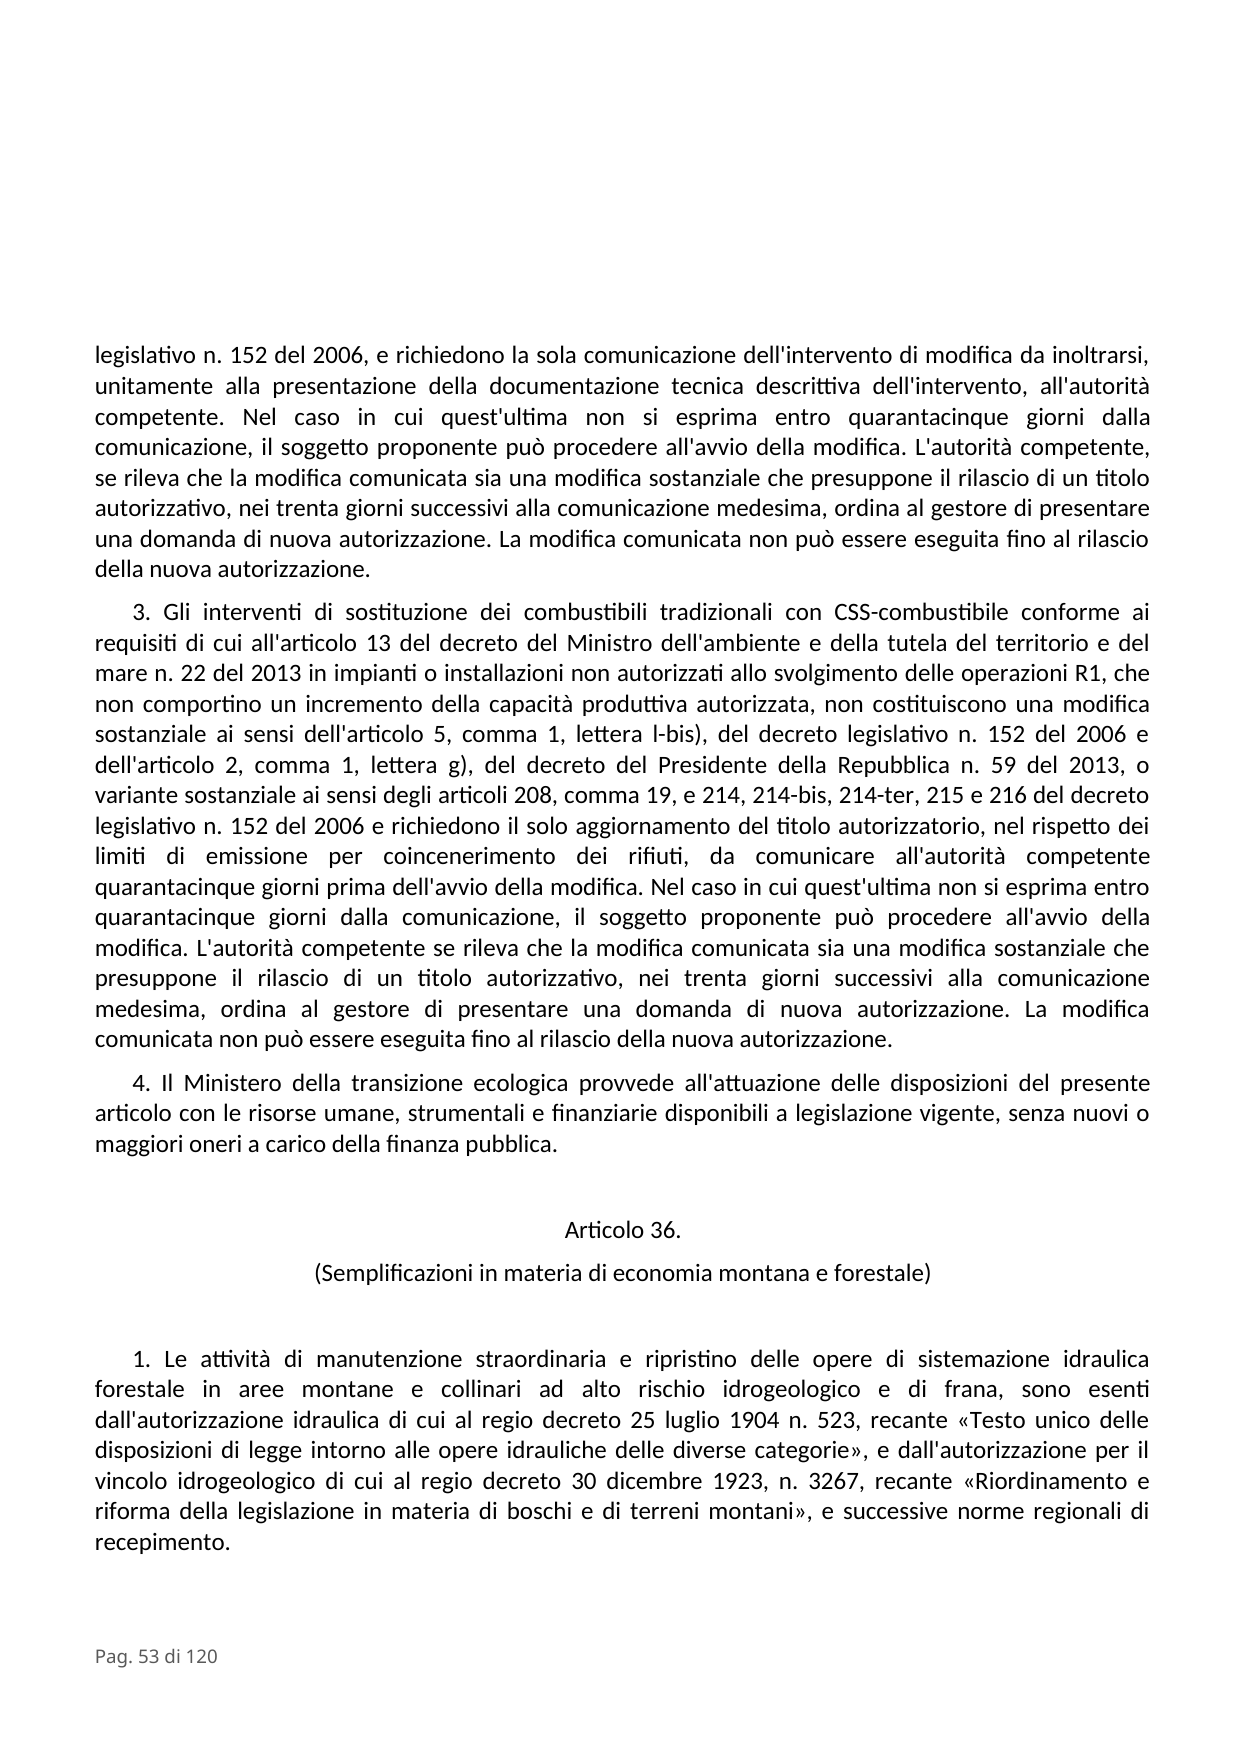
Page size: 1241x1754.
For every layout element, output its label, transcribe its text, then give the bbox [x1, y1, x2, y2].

text Articolo 36. [94, 1214, 1152, 1244]
text (Semplificazioni in materia di economia montana e forestale) [94, 1257, 1152, 1287]
text 3. Gli interventi di sostituzione dei combustibili tradizionali con CSS-combustibile conforme ai requisiti di cui all'articolo 13 del decreto del Ministro dell'ambiente e della tutela del territorio e del mare n. 22 del 2013 in impianti o installazioni non autorizzati allo svolgimento delle operazioni R1, che non comportino un incremento della capacità produttiva autorizzata, non costituiscono una modifica sostanziale ai sensi dell'articolo 5, comma 1, lettera l-bis), del decreto legislativo n. 152 del 2006 e dell'articolo 2, comma 1, lettera g), del decreto del Presidente della Repubblica n. 59 del 2013, o variante sostanziale ai sensi degli articoli 208, comma 19, e 214, 214-bis, 214-ter, 215 e 216 del decreto legislativo n. 152 del 2006 e richiedono il solo aggiornamento del titolo autorizzatorio, nel rispetto dei limiti di emissione per coincenerimento dei rifiuti, da comunicare all'autorità competente quarantacinque giorni prima dell'avvio della modifica. Nel caso in cui quest'ultima non si esprima entro quarantacinque giorni dalla comunicazione, il soggetto proponente può procedere all'avvio della modifica. L'autorità competente se rileva che la modifica comunicata sia una modifica sostanziale che presuppone il rilascio di un titolo autorizzativo, nei trenta giorni successivi alla comunicazione medesima, ordina al gestore di presentare una domanda di nuova autorizzazione. La modifica comunicata non può essere eseguita fino al rilascio della nuova autorizzazione. [94, 596, 1152, 1054]
text 1. Le attività di manutenzione straordinaria e ripristino delle opere di sistemazione idraulica forestale in aree montane e collinari ad alto rischio idrogeologico e di frana, sono esenti dall'autorizzazione idraulica di cui al regio decreto 25 luglio 1904 n. 523, recante «Testo unico delle disposizioni di legge intorno alle opere idrauliche delle diverse categorie», e dall'autorizzazione per il vincolo idrogeologico di cui al regio decreto 30 dicembre 1923, n. 3267, recante «Riordinamento e riforma della legislazione in materia di boschi e di terreni montani», e successive norme regionali di recepimento. [94, 1343, 1152, 1556]
text 4. Il Ministero della transizione ecologica provvede all'attuazione delle disposizioni del presente articolo con le risorse umane, strumentali e finanziarie disponibili a legislazione vigente, senza nuovi o maggiori oneri a carico della finanza pubblica. [94, 1067, 1152, 1158]
